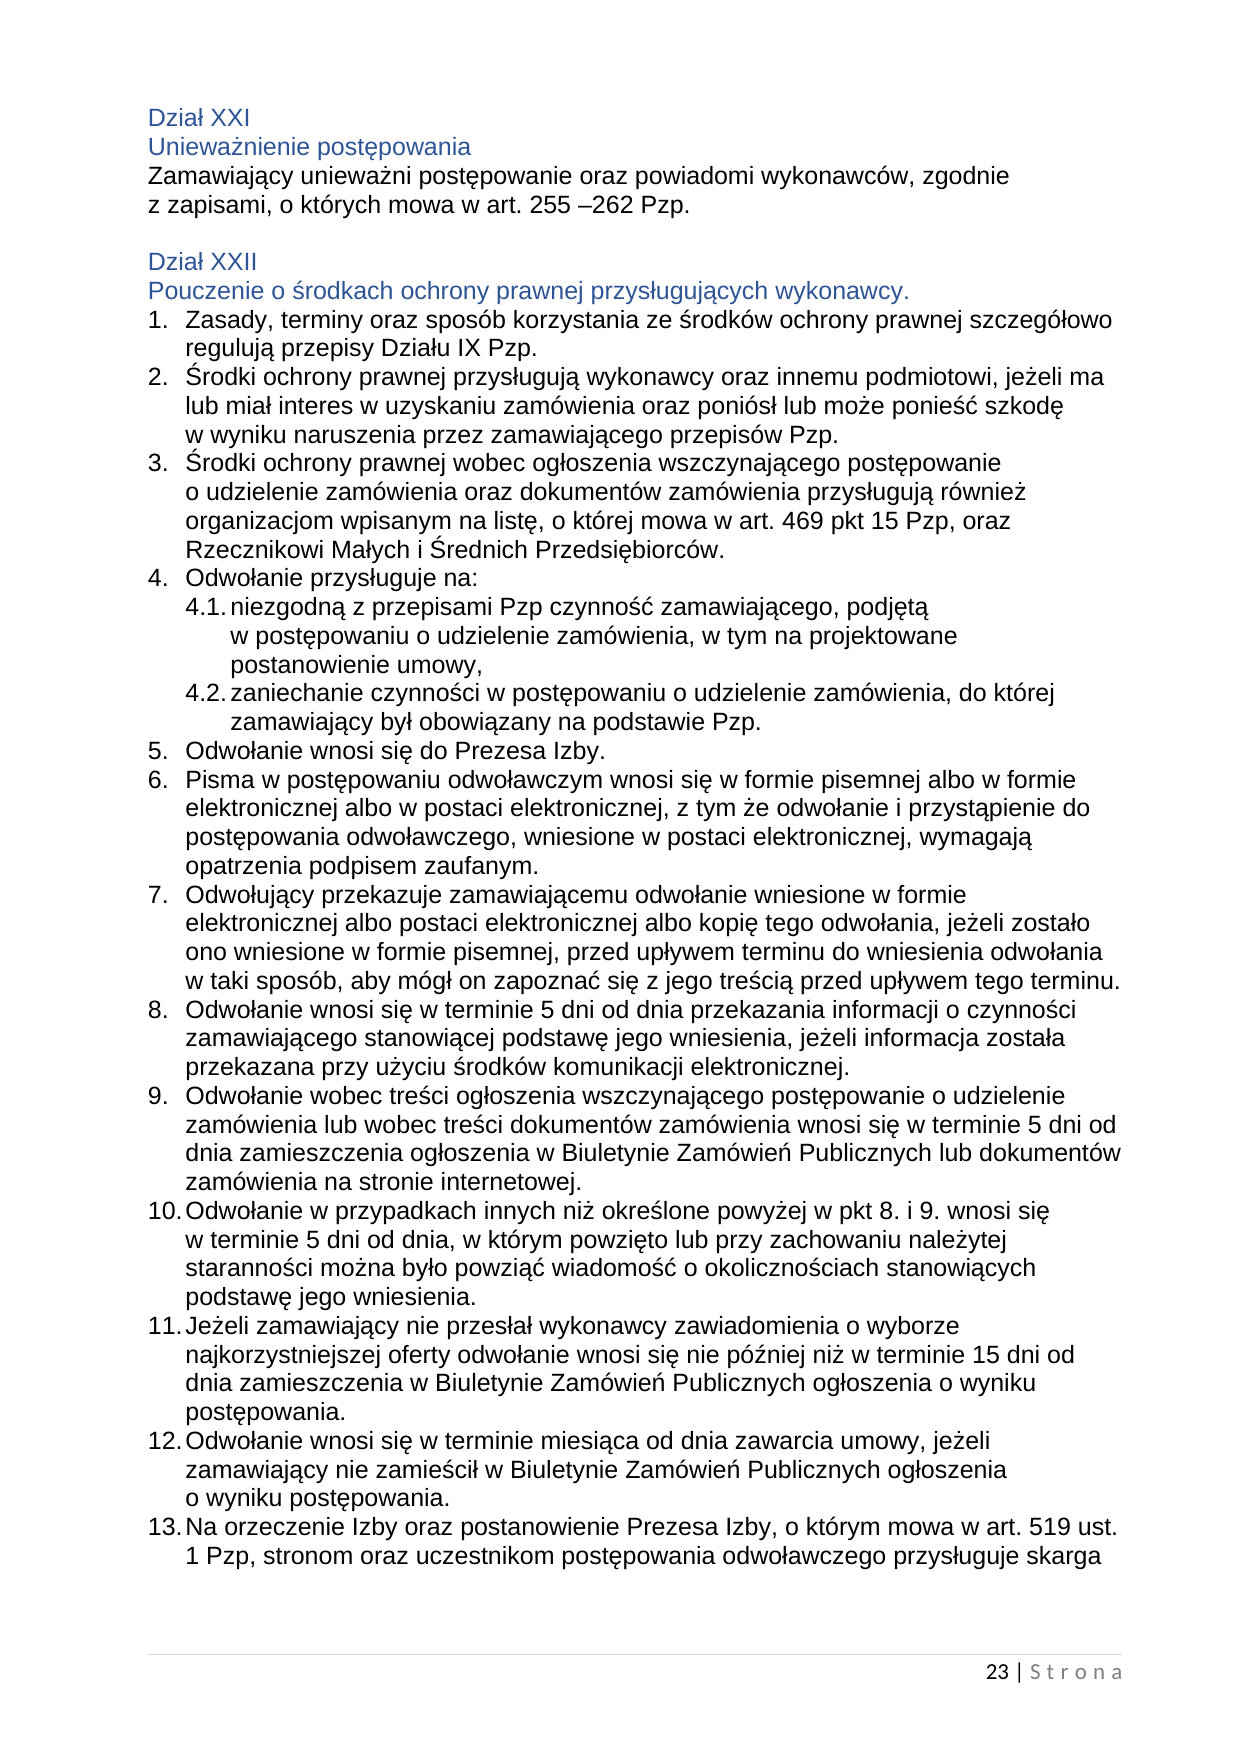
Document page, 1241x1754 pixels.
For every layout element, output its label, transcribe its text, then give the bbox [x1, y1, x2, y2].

subtitle Dział XXII [148, 247, 1122, 276]
list Środki ochrony prawnej wobec ogłoszenia wszczynającego postępowanie o udzielenie zamówienia oraz dokumentów zamówienia przysługują również organizacjom wpisanym na listę, o której mowa w art. 469 pkt 15 Pzp, oraz Rzecznikowi Małych i Średnich Przedsiębiorców. [148, 448, 1122, 563]
list Pisma w postępowaniu odwoławczym wnosi się w formie pisemnej albo w formie elektronicznej albo w postaci elektronicznej, z tym że odwołanie i przystąpienie do postępowania odwoławczego, wniesione w postaci elektronicznej, wymagają opatrzenia podpisem zaufanym. [148, 765, 1122, 880]
list Odwołanie wobec treści ogłoszenia wszczynającego postępowanie o udzielenie zamówienia lub wobec treści dokumentów zamówienia wnosi się w terminie 5 dni od dnia zamieszczenia ogłoszenia w Biuletynie Zamówień Publicznych lub dokumentów zamówienia na stronie internetowej. [148, 1081, 1122, 1196]
list Odwołanie przysługuje na: [148, 563, 1122, 592]
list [148, 1512, 1122, 1570]
text Zamawiający unieważni postępowanie oraz powiadomi wykonawców, zgodnie z zapisami, o których mowa w art. 255 –262 Pzp. [148, 161, 1122, 218]
list Środki ochrony prawnej przysługują wykonawcy oraz innemu podmiotowi, jeżeli ma lub miał interes w uzyskaniu zamówienia oraz poniósł lub może ponieść szkodę w wyniku naruszenia przez zamawiającego przepisów Pzp. [148, 362, 1122, 448]
list zaniechanie czynności w postępowaniu o udzielenie zamówienia, do której zamawiający był obowiązany na podstawie Pzp. [185, 678, 1122, 736]
list Odwołanie wnosi się w terminie miesiąca od dnia zawarcia umowy, jeżeli zamawiający nie zamieścił w Biuletynie Zamówień Publicznych ogłoszenia o wyniku postępowania. [148, 1426, 1122, 1512]
list Zasady, terminy oraz sposób korzystania ze środków ochrony prawnej szczegółowo regulują przepisy Działu IX Pzp. [148, 305, 1122, 362]
list niezgodną z przepisami Pzp czynność zamawiającego, podjętą w postępowaniu o udzielenie zamówienia, w tym na projektowane postanowienie umowy, [185, 592, 1122, 678]
subtitle Pouczenie o środkach ochrony prawnej przysługujących wykonawcy. [148, 276, 1122, 305]
list Odwołujący przekazuje zamawiającemu odwołanie wniesione w formie elektronicznej albo postaci elektronicznej albo kopię tego odwołania, jeżeli zostało ono wniesione w formie pisemnej, przed upływem terminu do wniesienia odwołania w taki sposób, aby mógł on zapoznać się z jego treścią przed upływem tego terminu. [148, 880, 1122, 995]
subtitle Unieważnienie postępowania [148, 132, 1122, 161]
subtitle Dział XXI [148, 103, 1122, 132]
list Jeżeli zamawiający nie przesłał wykonawcy zawiadomienia o wyborze najkorzystniejszej oferty odwołanie wnosi się nie później niż w terminie 15 dni od dnia zamieszczenia w Biuletynie Zamówień Publicznych ogłoszenia o wyniku postępowania. [148, 1311, 1122, 1426]
list Odwołanie w przypadkach innych niż określone powyżej w pkt 8. i 9. wnosi się w terminie 5 dni od dnia, w którym powzięto lub przy zachowaniu należytej staranności można było powziąć wiadomość o okolicznościach stanowiących podstawę jego wniesienia. [148, 1196, 1122, 1311]
list Odwołanie wnosi się do Prezesa Izby. [148, 736, 1122, 765]
list Odwołanie wnosi się w terminie 5 dni od dnia przekazania informacji o czynności zamawiającego stanowiącej podstawę jego wniesienia, jeżeli informacja została przekazana przy użyciu środków komunikacji elektronicznej. [148, 995, 1122, 1081]
